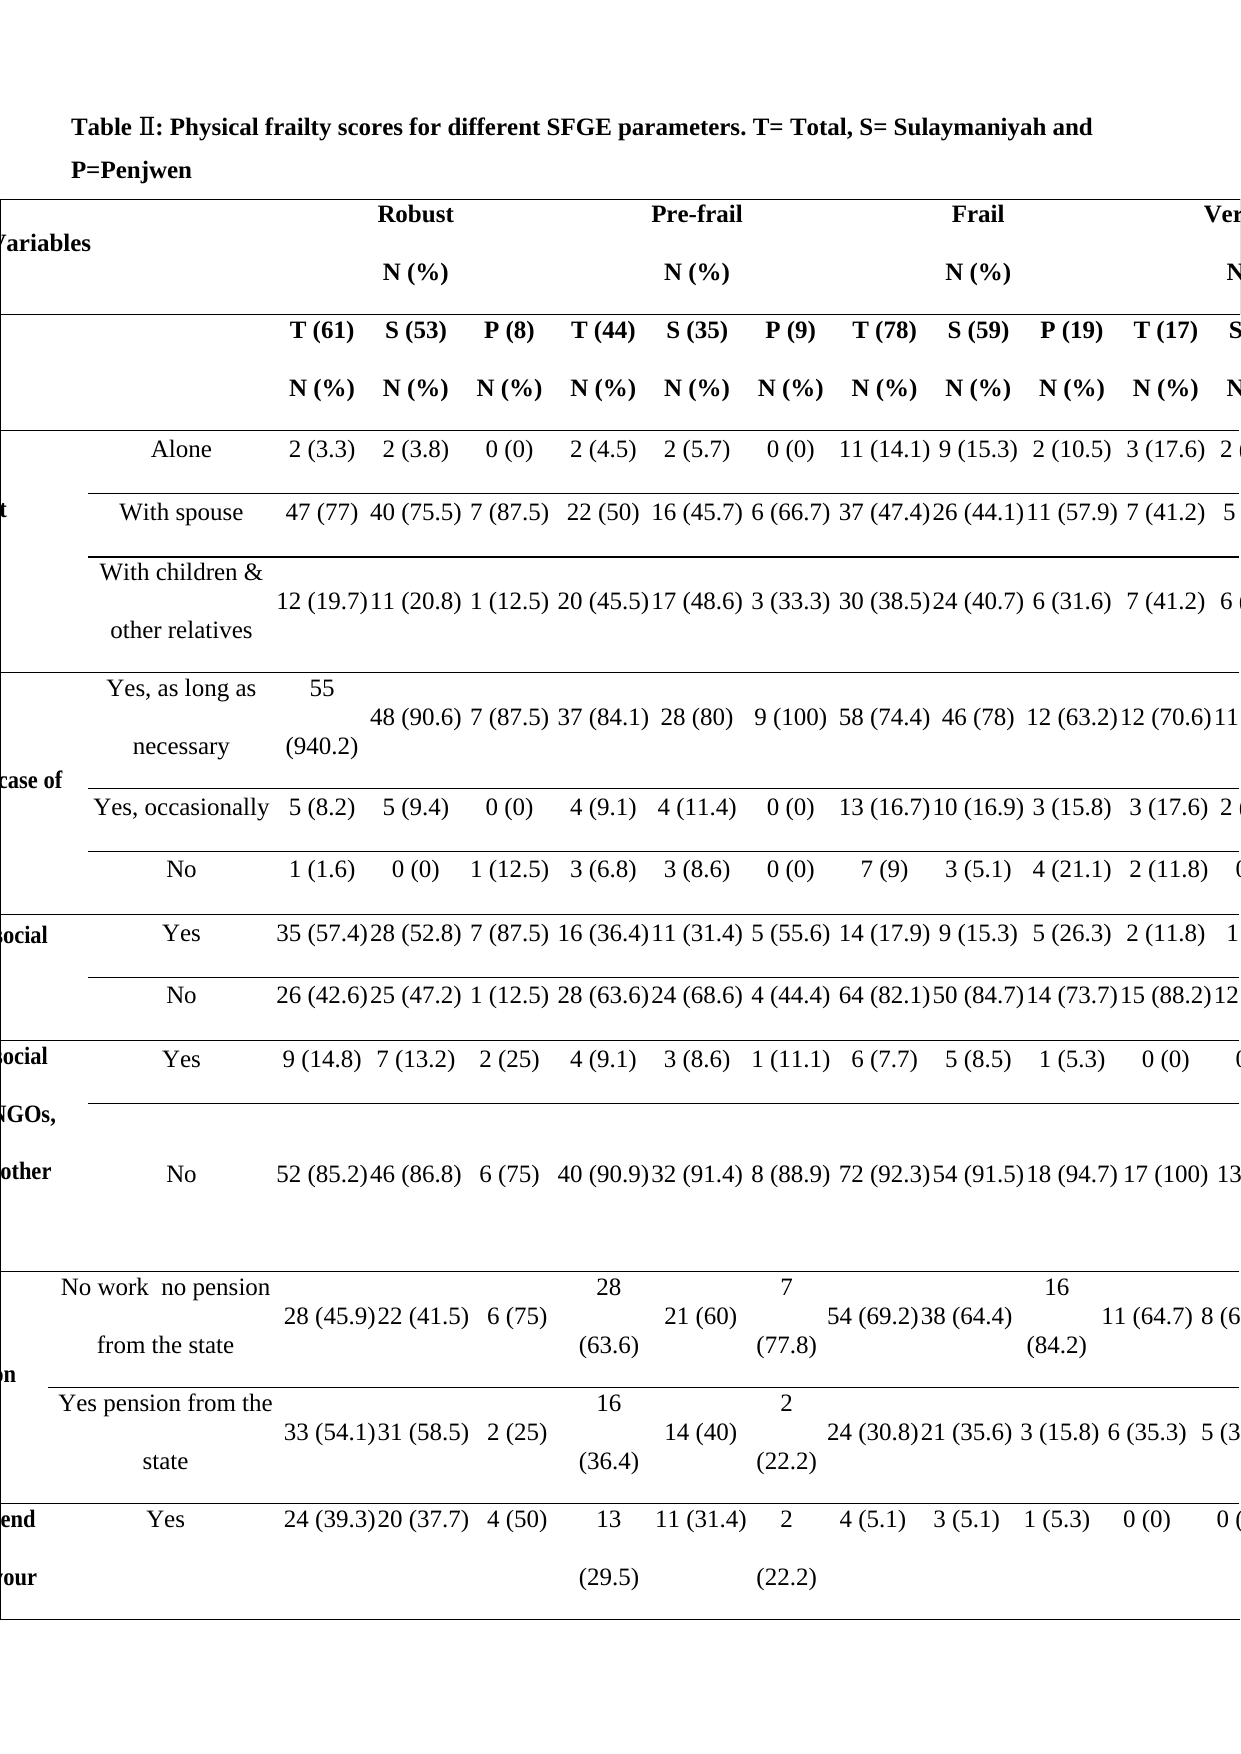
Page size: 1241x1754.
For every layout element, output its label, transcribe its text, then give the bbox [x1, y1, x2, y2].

table_cell Yes, as long as necessary [88, 673, 275, 788]
table_cell 6 (75) [463, 1104, 556, 1271]
table_cell 31 (58.5) [376, 1388, 470, 1503]
table_cell 2 (5.7) [650, 431, 744, 493]
table_cell 4 (44.4) [744, 978, 837, 1040]
table_cell 1 (11.1) [744, 1041, 837, 1103]
table_cell 5 (9.4) [369, 789, 462, 851]
table_cell 12 (63.2) [1025, 673, 1119, 788]
table_cell 24 (30.8) [826, 1388, 919, 1503]
table_cell Alone [88, 431, 275, 493]
table_cell 11 (64.7) [1100, 1272, 1193, 1387]
table_cell 6 (7.7) [838, 1041, 931, 1103]
table_cell 46 (78) [931, 673, 1025, 788]
table_cell 4 (11.4) [650, 789, 744, 851]
table_cell 7 (13.2) [369, 1041, 462, 1103]
table_cell 52 (85.2) [275, 1104, 369, 1271]
table_header Frail N (%) [838, 200, 1119, 314]
table_cell 13 (29.5) [564, 1504, 654, 1619]
table_cell P (9) N (%) [744, 315, 837, 430]
table_cell 5 (26.3) [1025, 915, 1119, 977]
table_cell S (35) N (%) [650, 315, 744, 430]
table_cell 6 (66.7) [744, 494, 837, 556]
table_cell 46 (86.8) [369, 1104, 462, 1271]
table_cell 2 (15.4) [1213, 430, 1240, 493]
table_cell 3 (6.8) [556, 852, 650, 914]
table_cell 8 (88.9) [744, 1104, 837, 1271]
table_cell 0 (0) [463, 431, 556, 493]
table_cell 3 (17.6) [1119, 431, 1212, 493]
table_cell 37 (47.4) [838, 494, 931, 556]
table_cell 2 (22.2) [747, 1504, 826, 1619]
table_cell 18 (94.7) [1025, 1104, 1119, 1271]
table_cell 21 (35.6) [920, 1388, 1013, 1503]
text Table Ⅱ: Physical frailty scores for different SFGE parameters. T= Total, S= Sulaymaniyah and P=Penjwen [71, 112, 1134, 184]
table_cell No work no pension from the state [48, 1272, 283, 1387]
table_cell Yes pension from the state [48, 1388, 283, 1503]
table_cell 0 (0) [1100, 1504, 1193, 1619]
table_cell 11 (84.6) [1213, 672, 1240, 788]
table_cell 1 (12.5) [463, 978, 556, 1040]
table_cell 32 (91.4) [650, 1104, 744, 1271]
table_cell 16 (45.7) [650, 494, 744, 556]
table_cell 7 (9) [838, 852, 931, 914]
table_cell 11 (14.1) [838, 431, 931, 493]
table_cell 4 (50) [470, 1504, 564, 1619]
table_cell 28 (80) [650, 673, 744, 788]
table_cell 47 (77) [275, 494, 369, 556]
table_cell 2 (25) [463, 1041, 556, 1103]
table_cell P (19) N (%) [1025, 315, 1119, 430]
table_cell 54 (69.2) [826, 1272, 919, 1387]
table_cell 1 (5.3) [1025, 1041, 1119, 1103]
table_cell 13 (16.7) [838, 789, 931, 851]
table_header Very Frail N (%) [1119, 200, 1240, 314]
table_cell 11 (31.4) [650, 915, 744, 977]
table_cell 0 (0) [1194, 1503, 1240, 1619]
table_cell 3 (8.6) [650, 852, 744, 914]
table_cell 13 (100) [1213, 1103, 1240, 1271]
table_cell 2 (3.3) [275, 431, 369, 493]
table_cell 7 (87.5) [463, 673, 556, 788]
table_cell 12 (92.3) [1213, 977, 1240, 1040]
table_cell 14 (40) [654, 1388, 747, 1503]
table_cell 16 (36.4) [564, 1388, 654, 1503]
table_cell 3 (15.8) [1013, 1388, 1100, 1503]
table_cell 16 (84.2) [1013, 1272, 1100, 1387]
table_header Variables [1, 200, 275, 314]
table_cell S (13) N (%) [1213, 315, 1240, 430]
table_cell T (78) N (%) [838, 315, 931, 430]
table_cell 64 (82.1) [838, 978, 931, 1040]
table_cell 3 (8.6) [650, 1041, 744, 1103]
table_cell 1 (12.5) [463, 558, 556, 672]
table_cell [1, 315, 275, 430]
table_cell 26 (42.6) [275, 978, 369, 1040]
table_cell 14 (17.9) [838, 915, 931, 977]
table_cell 0 (0) [369, 852, 462, 914]
table_cell 12 (70.6) [1119, 673, 1212, 788]
table_cell 7 (41.2) [1119, 494, 1212, 556]
table_cell 7 (87.5) [463, 494, 556, 556]
table_cell 7 (77.8) [747, 1272, 826, 1387]
table_cell 4 (9.1) [556, 1041, 650, 1103]
table_cell 15 (88.2) [1119, 978, 1212, 1040]
table_cell 2 (3.8) [369, 431, 462, 493]
table_cell 4 (21.1) [1025, 852, 1119, 914]
table_cell 28 (52.8) [369, 915, 462, 977]
table_cell 38 (64.4) [920, 1272, 1013, 1387]
table_cell 16 (36.4) [556, 915, 650, 977]
table_cell 0 (0) [744, 431, 837, 493]
table_cell 10 (16.9) [931, 789, 1025, 851]
table_cell 9 (15.3) [931, 915, 1025, 977]
table_cell 0 (0) [1213, 1040, 1240, 1103]
table_cell S (59) N (%) [931, 315, 1025, 430]
table_cell 2 (25) [470, 1388, 564, 1503]
table_cell 11 (31.4) [654, 1504, 747, 1619]
table_cell 22 (41.5) [376, 1272, 470, 1387]
table_cell 37 (84.1) [556, 673, 650, 788]
table_cell 1 (5.3) [1013, 1504, 1100, 1619]
table_cell 3 (17.6) [1119, 789, 1212, 851]
table_cell Informal Help in case of need [1, 673, 87, 914]
table_cell Co-Habitant [1, 431, 87, 672]
table_cell 3 (15.8) [1025, 789, 1119, 851]
table_cell Yes [48, 1504, 283, 1619]
table_cell 6 (31.6) [1025, 558, 1119, 672]
table_cell 55 (940.2) [275, 673, 369, 788]
table_cell 40 (90.9) [556, 1104, 650, 1271]
table_cell T (61) N (%) [275, 315, 369, 430]
table_cell 14 (73.7) [1025, 978, 1119, 1040]
table_cell Yes [88, 915, 275, 977]
table_cell 6 (35.3) [1100, 1388, 1193, 1503]
table_cell 0 (0) [744, 789, 837, 851]
table_cell 9 (14.8) [275, 1041, 369, 1103]
table_cell 8 (61.5) [1194, 1271, 1240, 1387]
table_cell With spouse [88, 494, 275, 556]
table_cell 11 (20.8) [369, 558, 462, 672]
table_cell 5 (38.5) [1194, 1387, 1240, 1503]
table_header Robust N (%) [275, 200, 556, 314]
table_cell Yes, occasionally [88, 789, 275, 851]
table_cell 3 (33.3) [744, 558, 837, 672]
table_cell 0 (0) [744, 852, 837, 914]
table_cell Financial situation [1, 1272, 48, 1503]
table_cell 72 (92.3) [838, 1104, 931, 1271]
table_cell 5 (8.5) [931, 1041, 1025, 1103]
table_cell 17 (100) [1119, 1104, 1212, 1271]
table_cell 5 (55.6) [744, 915, 837, 977]
table_cell 2 (22.2) [747, 1388, 826, 1503]
table_cell 0 (0) [463, 789, 556, 851]
table_cell 17 (48.6) [650, 558, 744, 672]
table_cell 6 (75) [470, 1272, 564, 1387]
table_cell 12 (19.7) [275, 558, 369, 672]
table_cell 24 (39.3) [283, 1504, 376, 1619]
table_cell 4 (9.1) [556, 789, 650, 851]
table_cell 26 (44.1) [931, 494, 1025, 556]
table_cell 0 (0) [1213, 851, 1240, 914]
table_cell 2 (4.5) [556, 431, 650, 493]
table_cell 28 (63.6) [564, 1272, 654, 1387]
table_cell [1, 1504, 48, 1619]
table_cell 9 (100) [744, 673, 837, 788]
table_cell 2 (15.4) [1213, 788, 1240, 851]
table_cell 1 (7.7) [1213, 914, 1240, 977]
table_cell 50 (84.7) [931, 978, 1025, 1040]
table_cell P (8) N (%) [463, 315, 556, 430]
table_cell 58 (74.4) [838, 673, 931, 788]
table_cell 3 (5.1) [920, 1504, 1013, 1619]
table_cell 28 (45.9) [283, 1272, 376, 1387]
table_cell 11 (57.9) [1025, 494, 1119, 556]
table_cell 7 (87.5) [463, 915, 556, 977]
table_cell 5 (8.2) [275, 789, 369, 851]
table_cell 22 (50) [556, 494, 650, 556]
table_cell No [88, 978, 275, 1040]
table_cell 2 (11.8) [1119, 852, 1212, 914]
table_cell 28 (63.6) [556, 978, 650, 1040]
table_cell 30 (38.5) [838, 558, 931, 672]
table_cell S (53) N (%) [369, 315, 462, 430]
table_cell Involvement in social activities [1, 915, 87, 1040]
table_cell 35 (57.4) [275, 915, 369, 977]
table_cell 2 (11.8) [1119, 915, 1212, 977]
table_cell T (44) N (%) [556, 315, 650, 430]
table_cell 1 (12.5) [463, 852, 556, 914]
table_cell 9 (15.3) [931, 431, 1025, 493]
table_cell 6 (46.2) [1213, 556, 1240, 672]
table_cell No [88, 852, 275, 914]
table_cell 24 (40.7) [931, 558, 1025, 672]
table_cell 33 (54.1) [283, 1388, 376, 1503]
table_cell 20 (45.5) [556, 558, 650, 672]
table_cell 54 (91.5) [931, 1104, 1025, 1271]
table_header Pre-frail N (%) [556, 200, 837, 314]
table_cell 3 (5.1) [931, 852, 1025, 914]
table_cell 5 (38.5) [1213, 493, 1240, 556]
table_cell 48 (90.6) [369, 673, 462, 788]
table_cell 20 (37.7) [376, 1504, 470, 1619]
table_cell 21 (60) [654, 1272, 747, 1387]
table_cell T (17) N (%) [1119, 315, 1212, 430]
table_cell 2 (10.5) [1025, 431, 1119, 493]
table_cell Receive formal social assistance from NGOs, Government, or other Parties [1, 1041, 87, 1271]
table_cell 24 (68.6) [650, 978, 744, 1040]
table_cell 0 (0) [1119, 1041, 1212, 1103]
table_cell 7 (41.2) [1119, 558, 1212, 672]
table_cell 40 (75.5) [369, 494, 462, 556]
table_cell No [88, 1104, 275, 1271]
table_cell 25 (47.2) [369, 978, 462, 1040]
table_cell 4 (5.1) [826, 1504, 919, 1619]
table_cell 1 (1.6) [275, 852, 369, 914]
table_cell Yes [88, 1041, 275, 1103]
table_cell With children & other relatives [88, 558, 275, 672]
